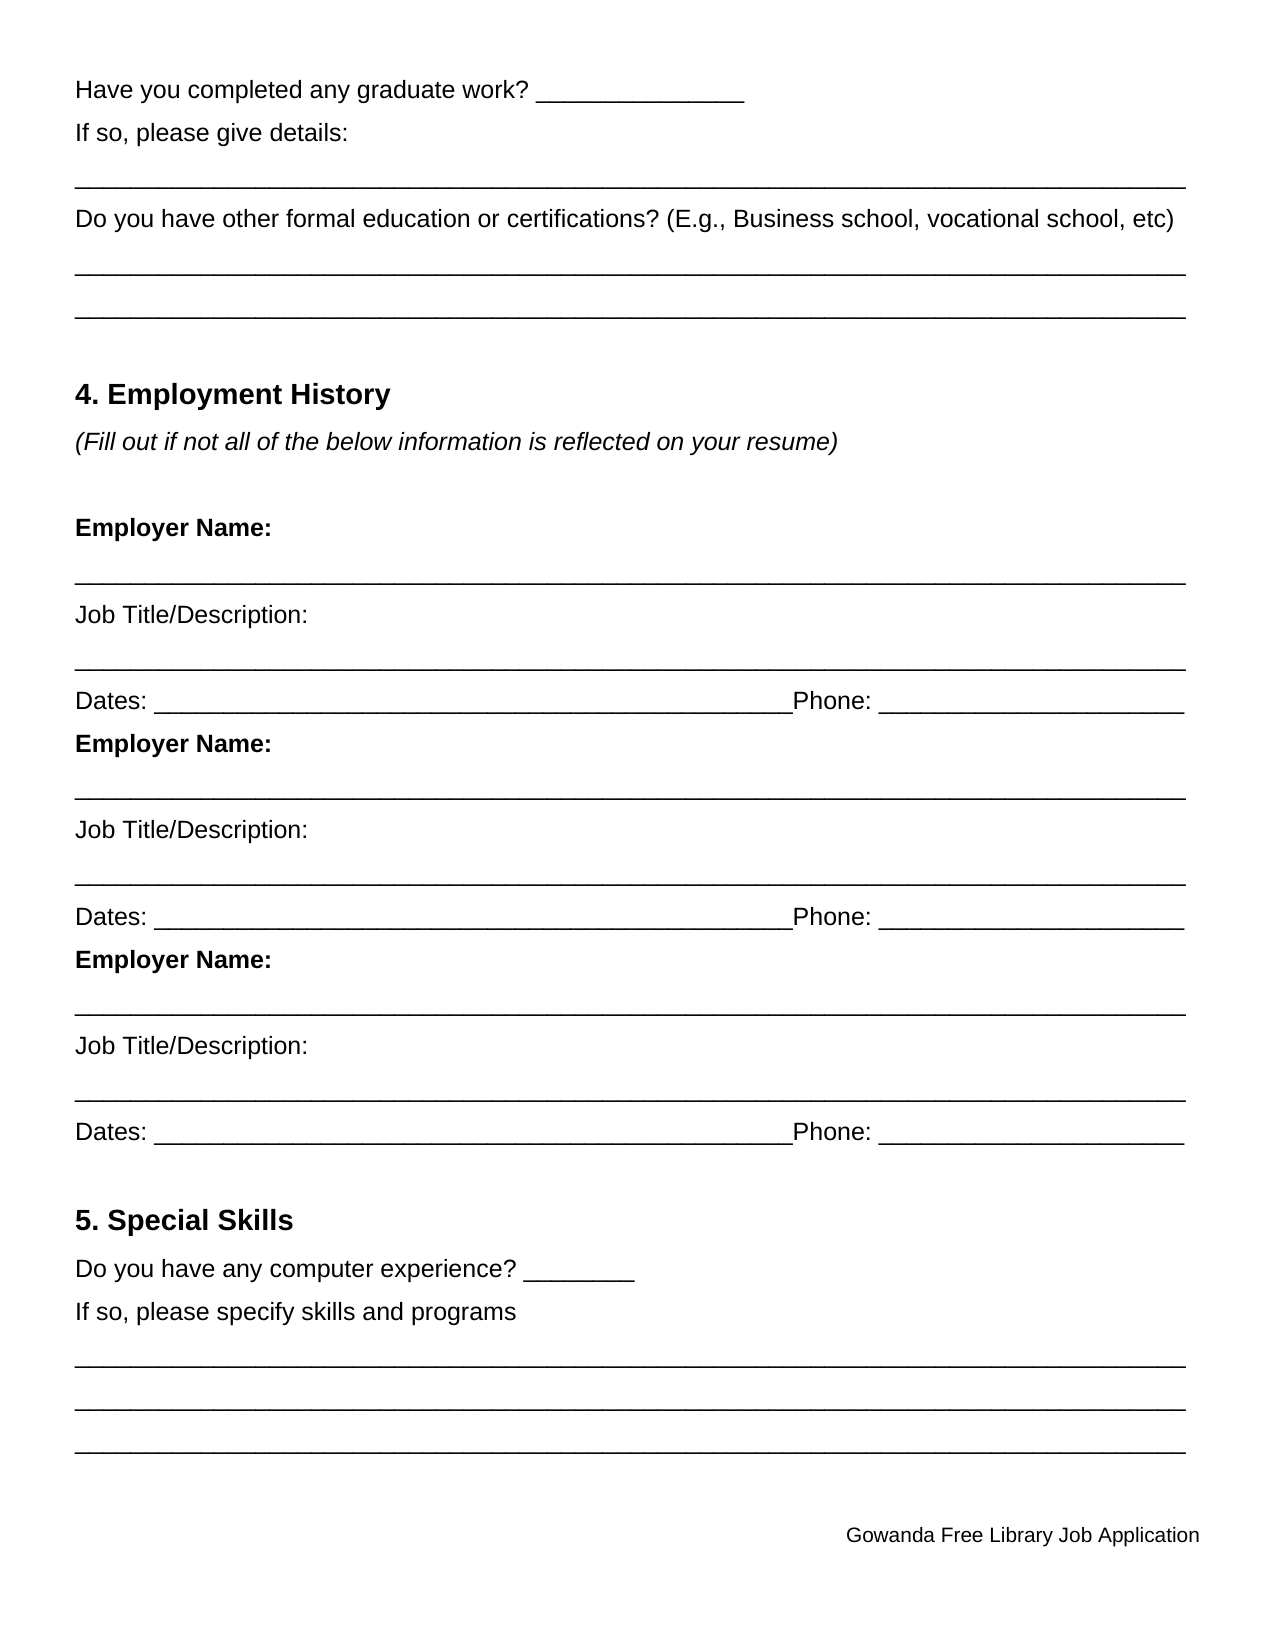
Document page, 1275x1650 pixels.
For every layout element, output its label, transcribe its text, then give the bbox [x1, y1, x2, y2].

text Have you completed any graduate work? _______________ [75, 75, 1200, 104]
text If so, please give details: ________________________________________________________________________________ [75, 118, 1200, 190]
text Dates: ______________________________________________Phone: ______________________ [75, 686, 1200, 715]
text Job Title/Description: ________________________________________________________________________________ [75, 600, 1200, 672]
text Employer Name: ________________________________________________________________________________ [75, 945, 1200, 1017]
text 4. Employment History [75, 377, 1200, 410]
text Do you have other formal education or certifications? (E.g., Business school, vocational school, etc) ________________________________________________________________________________________________________________________________________________________________ [75, 204, 1200, 319]
text Job Title/Description: ________________________________________________________________________________ [75, 815, 1200, 887]
text 5. Special Skills [75, 1203, 1200, 1237]
text Dates: ______________________________________________Phone: ______________________ [75, 902, 1200, 930]
text (Fill out if not all of the below information is reflected on your resume) [75, 427, 1200, 456]
text Do you have any computer experience? ________ [75, 1254, 1200, 1282]
text Employer Name: ________________________________________________________________________________ [75, 513, 1200, 585]
text Dates: ______________________________________________Phone: ______________________ [75, 1117, 1200, 1146]
text Job Title/Description: ________________________________________________________________________________ [75, 1031, 1200, 1103]
text If so, please specify skills and programs ________________________________________________________________________________________________________________________________________________________________________________________________________________________________________________ [75, 1297, 1200, 1455]
text Employer Name: ________________________________________________________________________________ [75, 729, 1200, 801]
